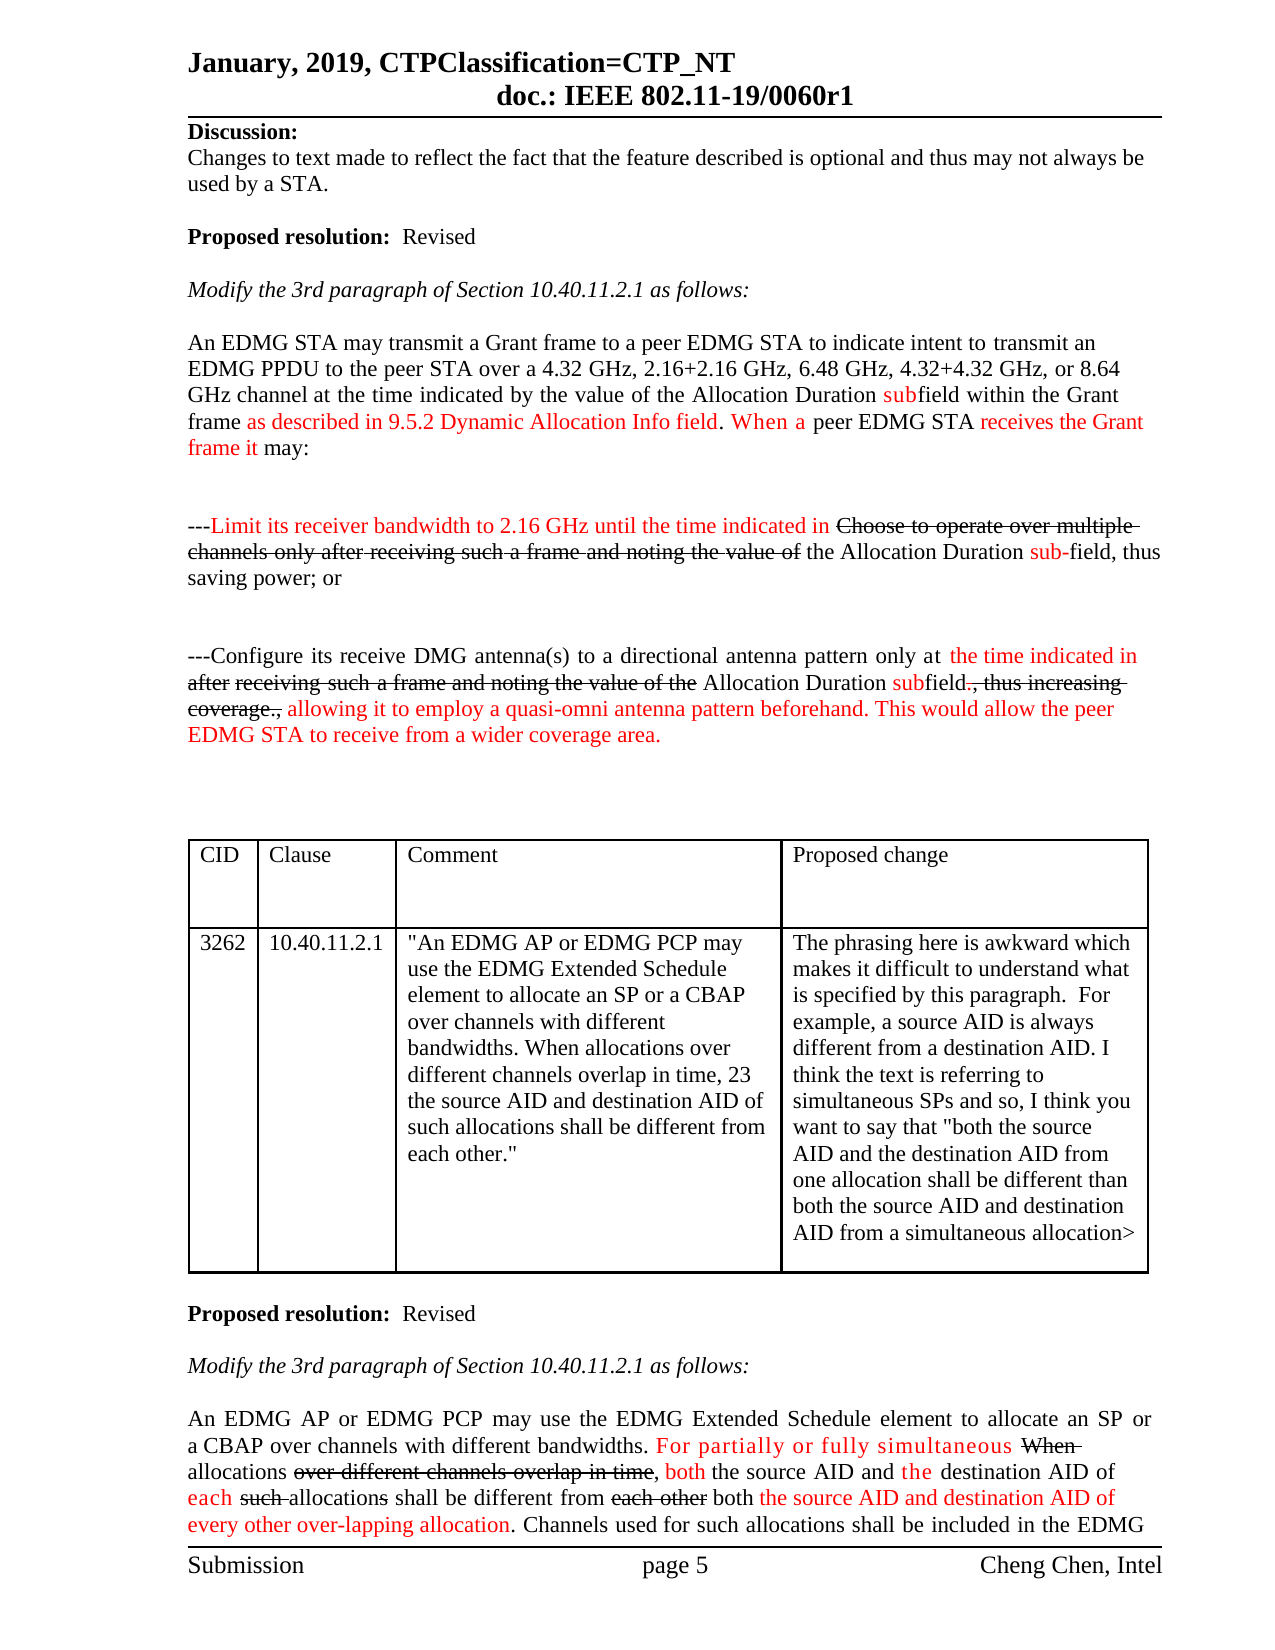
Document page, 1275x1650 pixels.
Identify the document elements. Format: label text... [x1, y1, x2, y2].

table_cell The phrasing here is awkward which makes it difficult to understand what is specified by this paragraph. For example, a source AID is always different from a destination AID. I think the text is referring to simultaneous SPs and so, I think you want to say that "both the source AID and the destination AID from one allocation shall be different than both the source AID and destination AID from a simultaneous allocation> [783, 929, 1147, 1271]
text Modify the 3rd paragraph of Section 10.40.11.2.1 as follows: [187, 1353, 1162, 1379]
table_cell "An EDMG AP or EDMG PCP may use the EDMG Extended Schedule element to allocate an SP or a CBAP over channels with different bandwidths. When allocations over different channels overlap in time, 23 the source AID and destination AID of such allocations shall be different from each other." [397, 929, 780, 1271]
text Modify the 3rd paragraph of Section 10.40.11.2.1 as follows: [187, 276, 1162, 302]
table_cell 10.40.11.2.1 [259, 929, 395, 1271]
table_cell 3262 [190, 929, 257, 1271]
table_header Comment [397, 841, 780, 927]
text Discussion: [187, 118, 1162, 144]
text ---Limit its receiver bandwidth to 2.16 GHz until the time indicated in Choose to operate over multiple channels only after receiving such a frame and noting the value of the Allocation Duration sub-field, thus saving power; or [187, 512, 1162, 591]
text Changes to text made to reflect the fact that the feature described is optional and thus may not always be used by a STA. [187, 144, 1162, 197]
text ---Configure its receive DMG antenna(s) to a directional antenna pattern only at the time indicated in after receiving such a frame and noting the value of the Allocation Duration subfield., thus increasing coverage., allowing it to employ a quasi-omni antenna pattern beforehand. This would allow the peer EDMG STA to receive from a wider coverage area. [187, 642, 1162, 748]
table_header Proposed change [783, 841, 1147, 927]
table_header CID [190, 841, 257, 927]
table_header Clause [259, 841, 395, 927]
text Proposed resolution: Revised [187, 1300, 1162, 1326]
text An EDMG STA may transmit a Grant frame to a peer EDMG STA to indicate intent to transmit an EDMG PPDU to the peer STA over a 4.32 GHz, 2.16+2.16 GHz, 6.48 GHz, 4.32+4.32 GHz, or 8.64 GHz channel at the time indicated by the value of the Allocation Duration subfield within the Grant frame as described in 9.5.2 Dynamic Allocation Info field. When a peer EDMG STA receives the Grant frame it may: [187, 329, 1162, 460]
text Proposed resolution: Revised [187, 223, 1162, 249]
